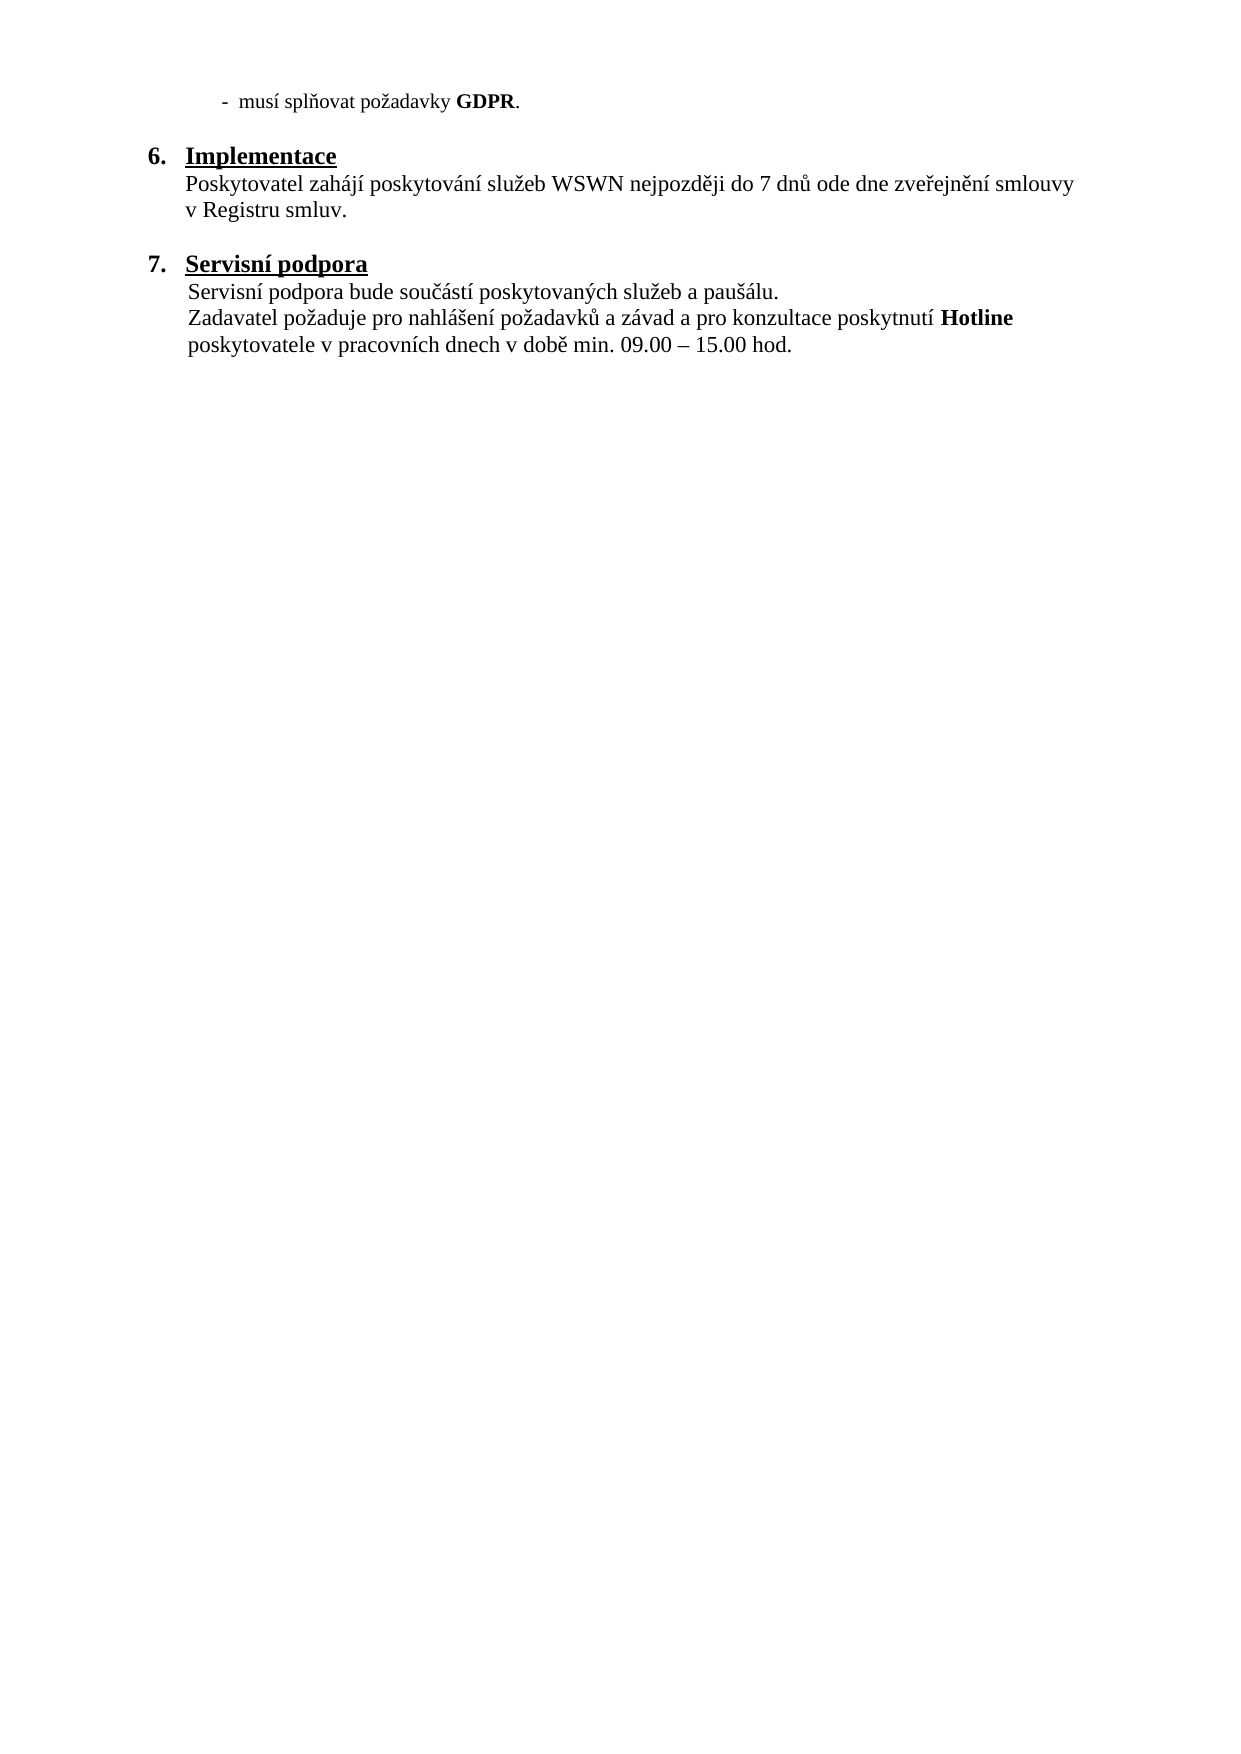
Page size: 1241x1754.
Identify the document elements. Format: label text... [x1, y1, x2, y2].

text Servisní podpora bude součástí poskytovaných služeb a paušálu. [148, 278, 1093, 304]
text poskytovatele v pracovních dnech v době min. 09.00 – 15.00 hod. [148, 331, 1093, 357]
list Implementace [148, 141, 1093, 170]
text - musí splňovat požadavky GDPR. [187, 89, 1093, 113]
list Servisní podpora [148, 249, 1093, 278]
text Zadavatel požaduje pro nahlášení požadavků a závad a pro konzultace poskytnutí Hotline [148, 304, 1093, 331]
list Poskytovatel zahájí poskytování služeb WSWN nejpozději do 7 dnů ode dne zveřejnění smlouvy v Registru smluv. [185, 170, 1093, 223]
